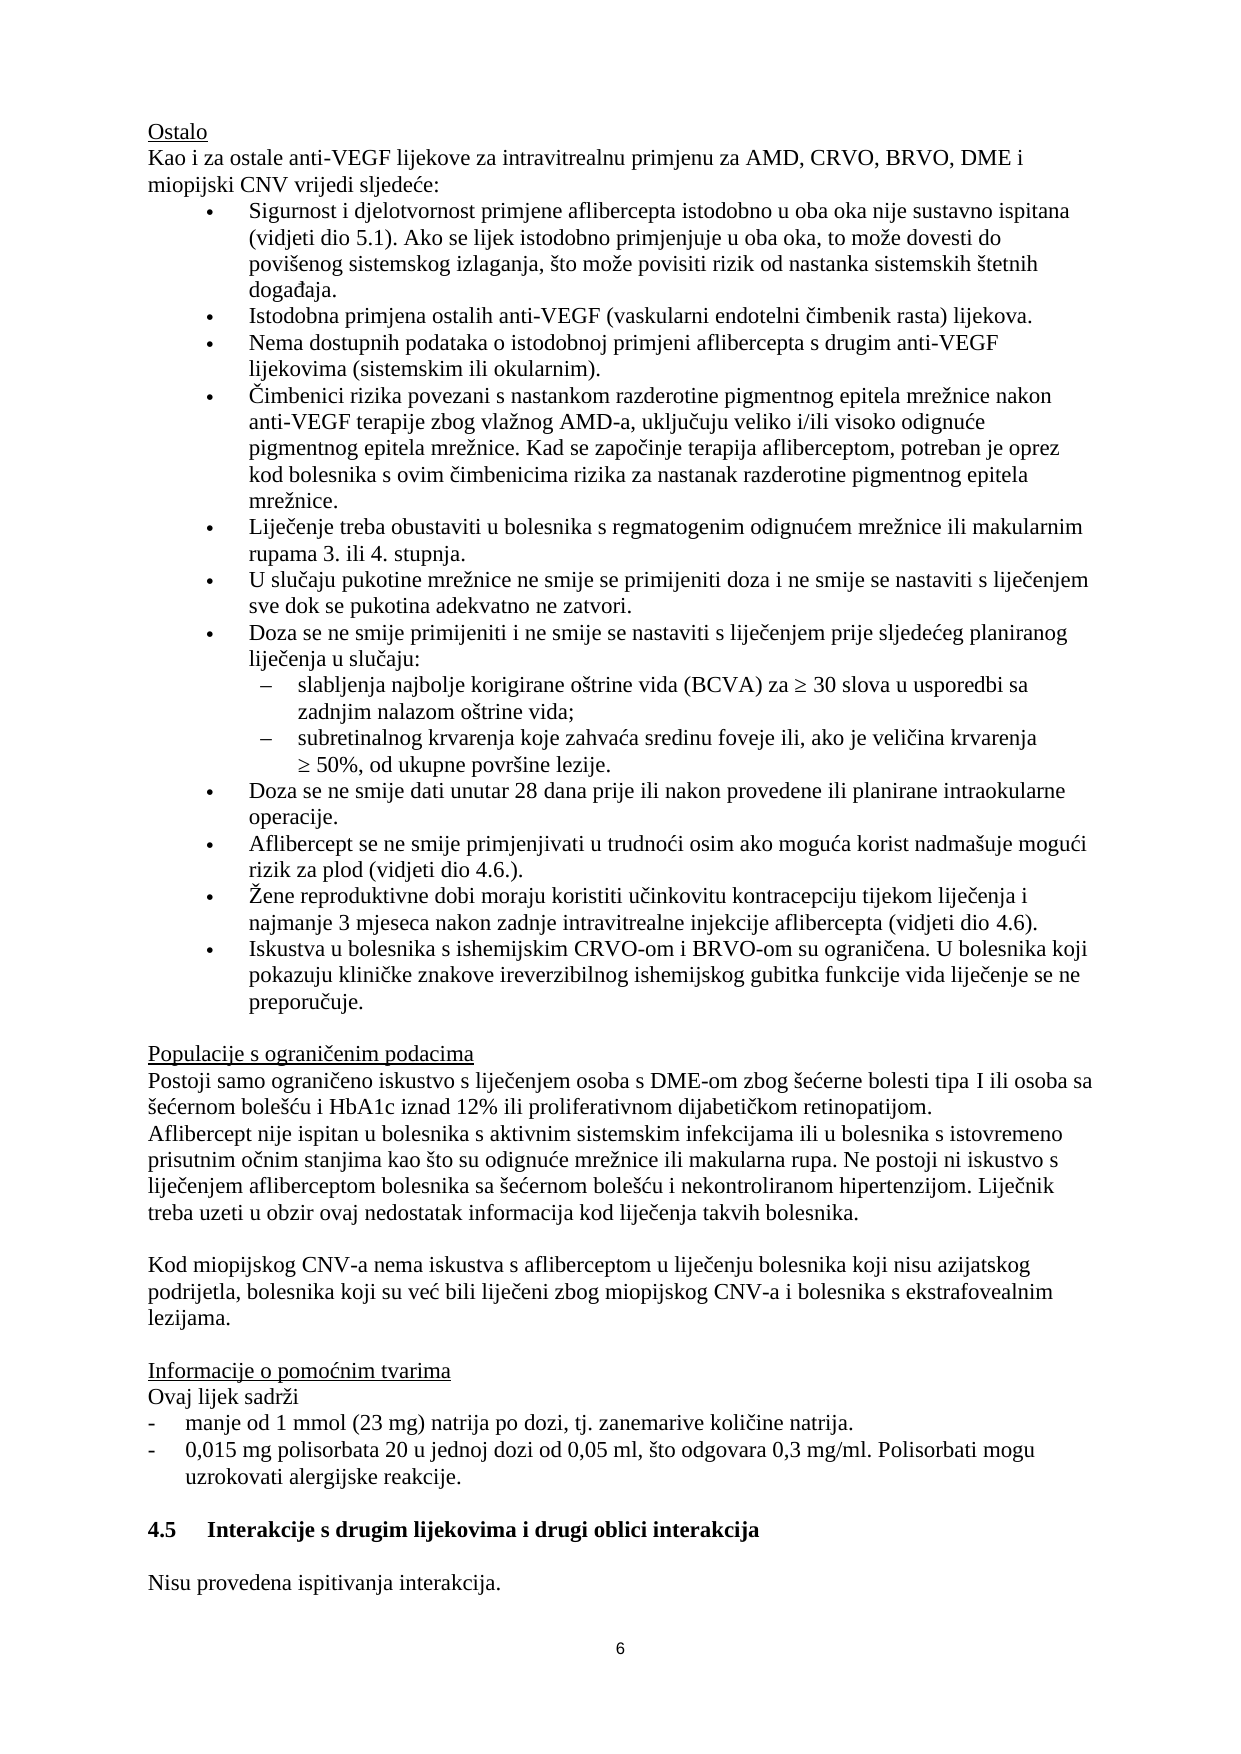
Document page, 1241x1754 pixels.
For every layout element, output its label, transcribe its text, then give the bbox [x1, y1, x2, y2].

text Populacije s ograničenim podacima [148, 1041, 1092, 1067]
text Postoji samo ograničeno iskustvo s liječenjem osoba s DME-om zbog šećerne bolesti tipa I ili osoba sa šećernom bolešću i HbA1c iznad 12% ili proliferativnom dijabetičkom retinopatijom. [148, 1067, 1092, 1119]
list Liječenje treba obustaviti u bolesnika s regmatogenim odignućem mrežnice ili makularnim rupama 3. ili 4. stupnja. [207, 513, 1092, 566]
list Istodobna primjena ostalih anti-VEGF (vaskularni endotelni čimbenik rasta) lijekova. [207, 303, 1092, 329]
list U slučaju pukotine mrežnice ne smije se primijeniti doza i ne smije se nastaviti s liječenjem sve dok se pukotina adekvatno ne zatvori. [207, 566, 1092, 619]
list Doza se ne smije dati unutar 28 dana prije ili nakon provedene ili planirane intraokularne operacije. [207, 777, 1092, 830]
list Doza se ne smije primijeniti i ne smije se nastaviti s liječenjem prije sljedećeg planiranog liječenja u slučaju: [207, 619, 1092, 672]
text 4.5 Interakcije s drugim lijekovima i drugi oblici interakcija [148, 1516, 1092, 1543]
text Kao i za ostale anti-VEGF lijekove za intravitrealnu primjenu za AMD, CRVO, BRVO, DME i miopijski CNV vrijedi sljedeće: [148, 144, 1092, 197]
text Ovaj lijek sadrži [148, 1383, 1092, 1409]
text Ostalo [148, 118, 1092, 144]
text Informacije o pomoćnim tvarima [148, 1357, 1092, 1383]
list 0,015 mg polisorbata 20 u jednoj dozi od 0,05 ml, što odgovara 0,3 mg/ml. Polisorbati mogu uzrokovati alergijske reakcije. [148, 1436, 1092, 1490]
list Aflibercept se ne smije primjenjivati u trudnoći osim ako moguća korist nadmašuje mogući rizik za plod (vidjeti dio 4.6.). [207, 830, 1092, 882]
text Nisu provedena ispitivanja interakcija. [148, 1569, 1092, 1595]
list Sigurnost i djelotvornost primjene aflibercepta istodobno u oba oka nije sustavno ispitana (vidjeti dio 5.1). Ako se lijek istodobno primjenjuje u oba oka, to može dovesti do povišenog sistemskog izlaganja, što može povisiti rizik od nastanka sistemskih štetnih događaja. [207, 197, 1092, 303]
list subretinalnog krvarenja koje zahvaća sredinu foveje ili, ako je veličina krvarenja ≥ 50%, od ukupne površine lezije. [260, 724, 1092, 777]
text Aflibercept nije ispitan u bolesnika s aktivnim sistemskim infekcijama ili u bolesnika s istovremeno prisutnim očnim stanjima kao što su odignuće mrežnice ili makularna rupa. Ne postoji ni iskustvo s liječenjem afliberceptom bolesnika sa šećernom bolešću i nekontroliranom hipertenzijom. Liječnik treba uzeti u obzir ovaj nedostatak informacija kod liječenja takvih bolesnika. [148, 1119, 1092, 1225]
list Iskustva u bolesnika s ishemijskim CRVO-om i BRVO-om su ograničena. U bolesnika koji pokazuju kliničke znakove ireverzibilnog ishemijskog gubitka funkcije vida liječenje se ne preporučuje. [207, 935, 1092, 1014]
list Žene reproduktivne dobi moraju koristiti učinkovitu kontracepciju tijekom liječenja i najmanje 3 mjeseca nakon zadnje intravitrealne injekcije aflibercepta (vidjeti dio 4.6). [207, 882, 1092, 935]
list slabljenja najbolje korigirane oštrine vida (BCVA) za ≥ 30 slova u usporedbi sa zadnjim nalazom oštrine vida; [260, 672, 1092, 724]
text Kod miopijskog CNV-a nema iskustva s afliberceptom u liječenju bolesnika koji nisu azijatskog podrijetla, bolesnika koji su već bili liječeni zbog miopijskog CNV-a i bolesnika s ekstrafovealnim lezijama. [148, 1251, 1092, 1330]
list manje od 1 mmol (23 mg) natrija po dozi, tj. zanemarive količine natrija. [148, 1409, 1092, 1436]
list Nema dostupnih podataka o istodobnoj primjeni aflibercepta s drugim anti-VEGF lijekovima (sistemskim ili okularnim). [207, 329, 1092, 382]
list Čimbenici rizika povezani s nastankom razderotine pigmentnog epitela mrežnice nakon anti-VEGF terapije zbog vlažnog AMD-a, uključuju veliko i/ili visoko odignuće pigmentnog epitela mrežnice. Kad se započinje terapija afliberceptom, potreban je oprez kod bolesnika s ovim čimbenicima rizika za nastanak razderotine pigmentnog epitela mrežnice. [207, 382, 1092, 513]
